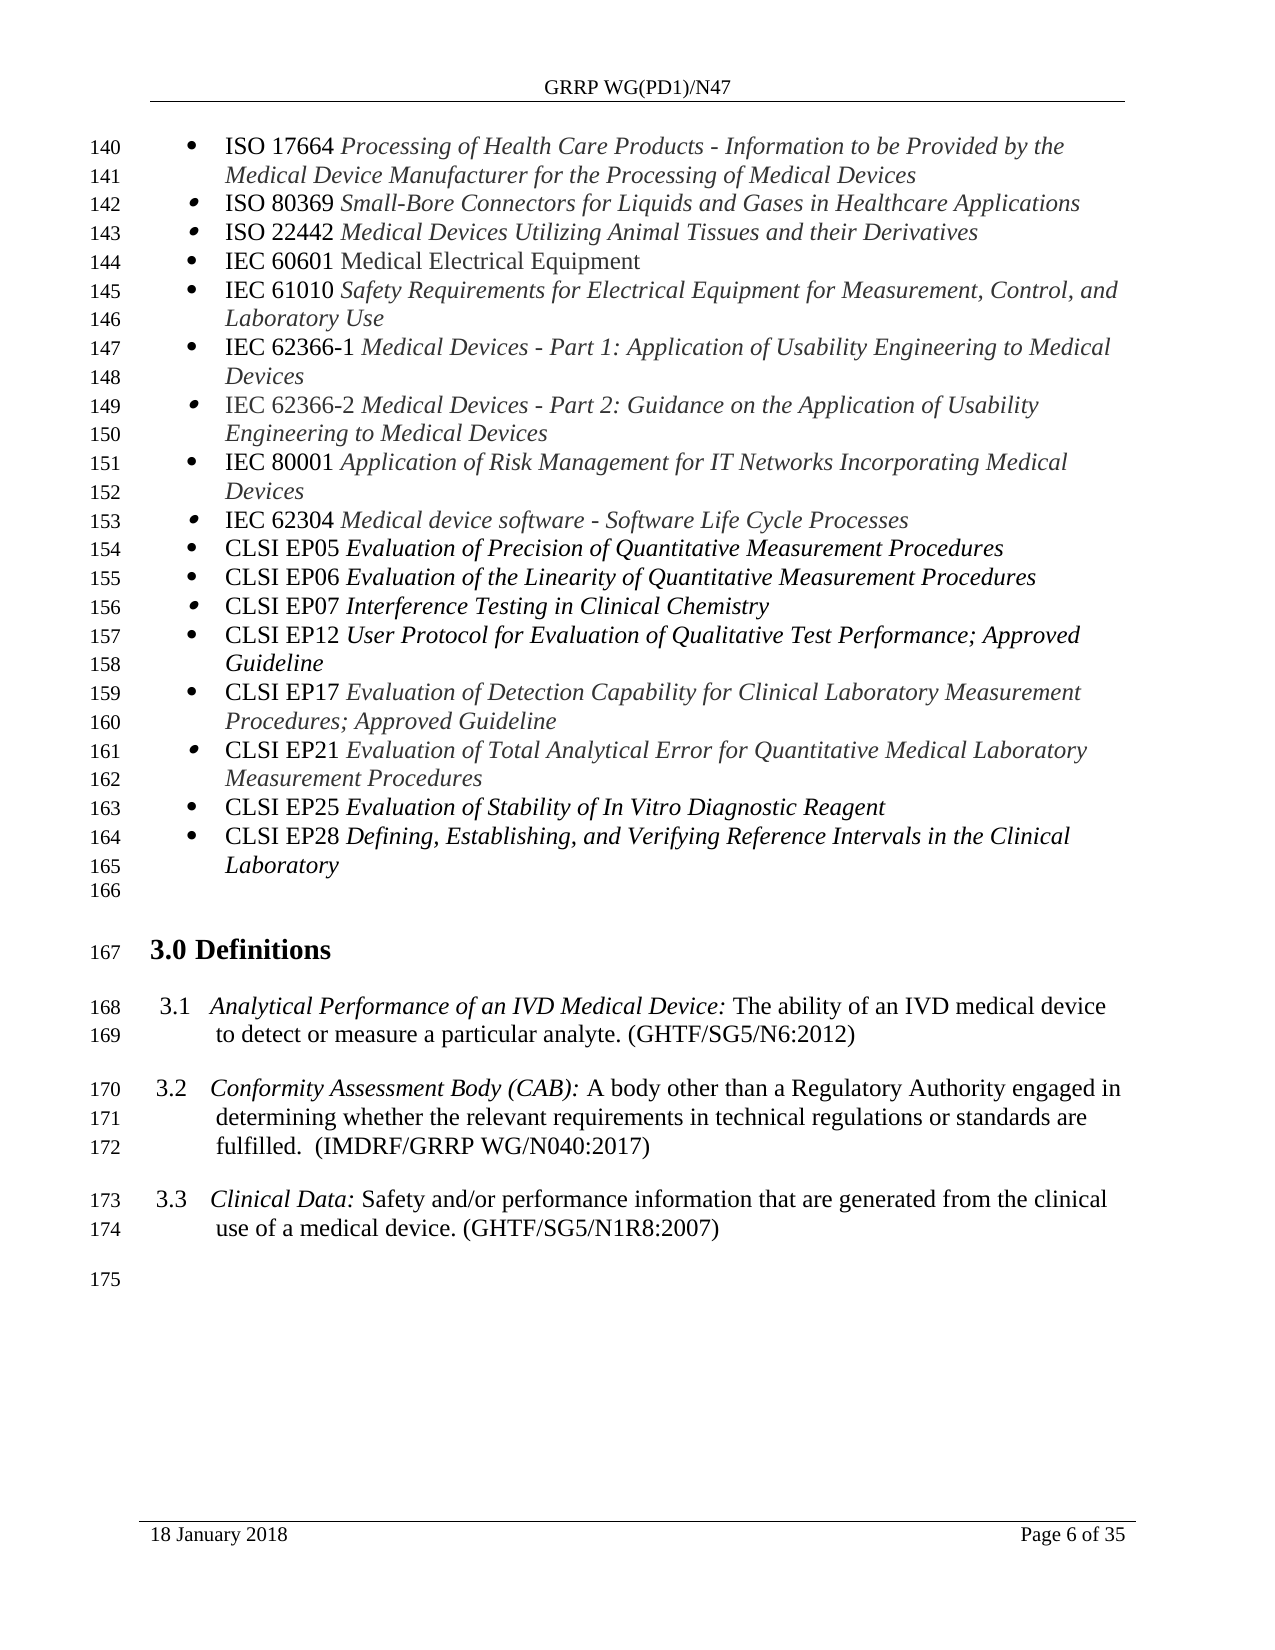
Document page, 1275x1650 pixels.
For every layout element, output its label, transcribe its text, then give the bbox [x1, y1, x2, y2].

list CLSI EP06 Evaluation of the Linearity of Quantitative Measurement Procedures [187, 562, 1125, 591]
subtitle Clinical Data: Safety and/or performance information that are generated from the clinical use of a medical device. (GHTF/SG5/N1R8:2007) [156, 1184, 1125, 1242]
subtitle Analytical Performance of an IVD Medical Device: The ability of an IVD medical device to detect or measure a particular analyte. (GHTF/SG5/N6:2012) [159, 991, 1125, 1048]
list IEC 62304 Medical device software - Software Life Cycle Processes [187, 505, 1125, 533]
list CLSI EP12 User Protocol for Evaluation of Qualitative Test Performance; Approved Guideline [187, 620, 1125, 677]
list IEC 80001 Application of Risk Management for IT Networks Incorporating Medical Devices [187, 447, 1125, 505]
list CLSI EP28 Defining, Establishing, and Verifying Reference Intervals in the Clinical Laboratory [187, 821, 1125, 878]
list IEC 62366-1 Medical Devices - Part 1: Application of Usability Engineering to Medical Devices [187, 332, 1125, 390]
list ISO 80369 Small-Bore Connectors for Liquids and Gases in Healthcare Applications [187, 188, 1125, 217]
list IEC 60601 Medical Electrical Equipment [187, 246, 1125, 275]
list ISO 17664 Processing of Health Care Products - Information to be Provided by the Medical Device Manufacturer for the Processing of Medical Devices [187, 131, 1125, 188]
subtitle Definitions [150, 932, 1125, 966]
subtitle Conformity Assessment Body (CAB): A body other than a Regulatory Authority engaged in determining whether the relevant requirements in technical regulations or standards are fulfilled. (IMDRF/GRRP WG/N040:2017) [156, 1073, 1125, 1159]
list IEC 61010 Safety Requirements for Electrical Equipment for Measurement, Control, and Laboratory Use [187, 275, 1125, 332]
list ISO 22442 Medical Devices Utilizing Animal Tissues and their Derivatives [187, 217, 1125, 246]
list IEC 62366-2 Medical Devices - Part 2: Guidance on the Application of Usability Engineering to Medical Devices [187, 390, 1125, 447]
list CLSI EP05 Evaluation of Precision of Quantitative Measurement Procedures [187, 533, 1125, 562]
list CLSI EP17 Evaluation of Detection Capability for Clinical Laboratory Measurement Procedures; Approved Guideline [187, 677, 1125, 735]
list CLSI EP25 Evaluation of Stability of In Vitro Diagnostic Reagent [187, 792, 1125, 821]
list CLSI EP21 Evaluation of Total Analytical Error for Quantitative Medical Laboratory Measurement Procedures [187, 735, 1125, 792]
list CLSI EP07 Interference Testing in Clinical Chemistry [187, 591, 1125, 620]
